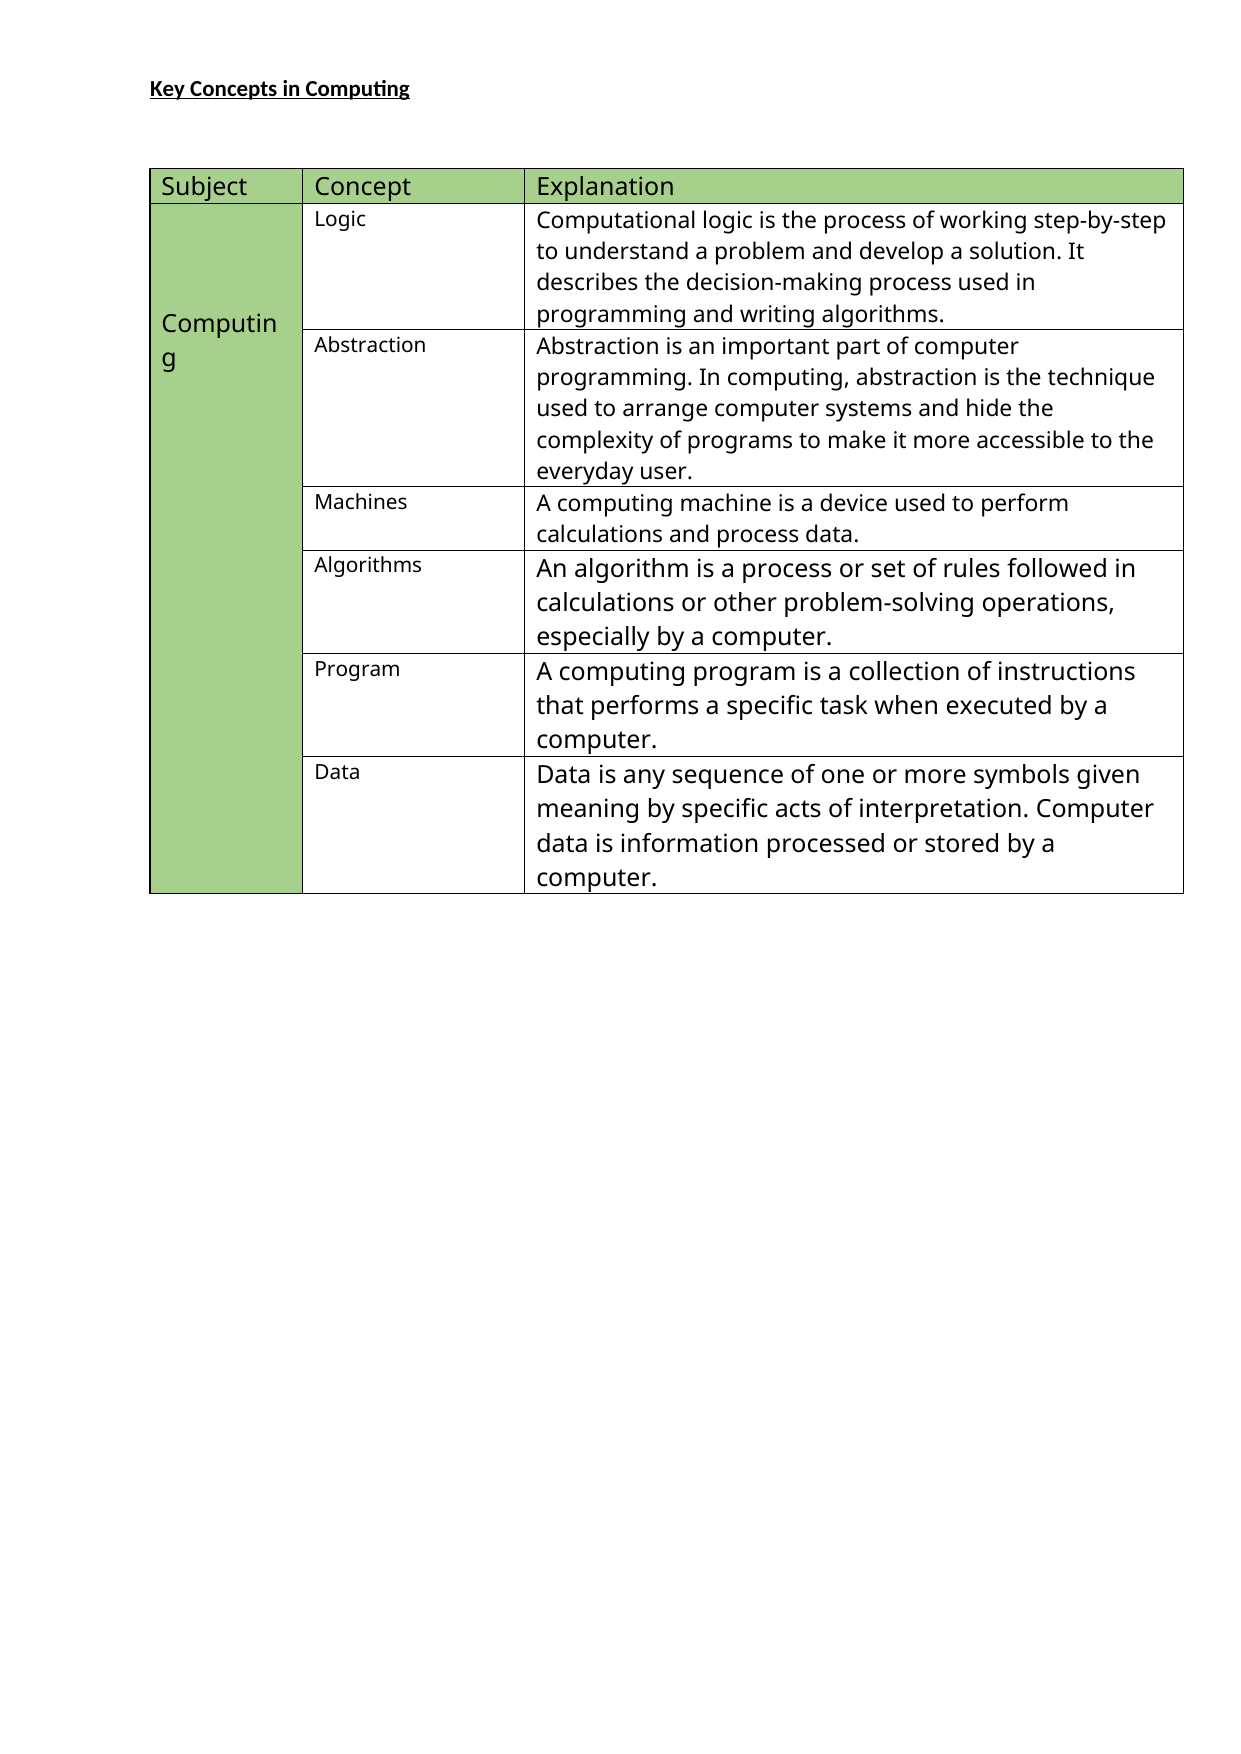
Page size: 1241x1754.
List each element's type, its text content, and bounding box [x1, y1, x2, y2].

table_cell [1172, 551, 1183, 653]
table_header Explanation [525, 169, 1183, 203]
table_cell Data [303, 757, 524, 893]
table_header Concept [303, 169, 524, 203]
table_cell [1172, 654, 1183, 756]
table_cell Abstraction [303, 330, 524, 486]
table_cell Computing [151, 204, 302, 893]
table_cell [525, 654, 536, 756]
table_header Subject [151, 169, 302, 203]
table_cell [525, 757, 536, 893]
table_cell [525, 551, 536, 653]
table_cell Computational logic is the process of working step-by-step to understand a problem and develop a solution. It describes the decision-making process used in programming and writing algorithms. [525, 204, 1183, 329]
table_cell Machines [303, 487, 524, 549]
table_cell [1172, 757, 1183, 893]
text Key Concepts in Computing [150, 74, 1090, 102]
table_cell Algorithms [303, 551, 524, 653]
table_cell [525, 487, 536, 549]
table_cell Program [303, 654, 524, 756]
table_cell Logic [303, 204, 524, 329]
table_cell A computing machine is a device used to perform calculations and process data. [859, 487, 1183, 549]
table_cell Abstraction is an important part of computer programming. In computing, abstraction is the technique used to arrange computer systems and hide the complexity of programs to make it more accessible to the everyday user. [525, 330, 1183, 486]
